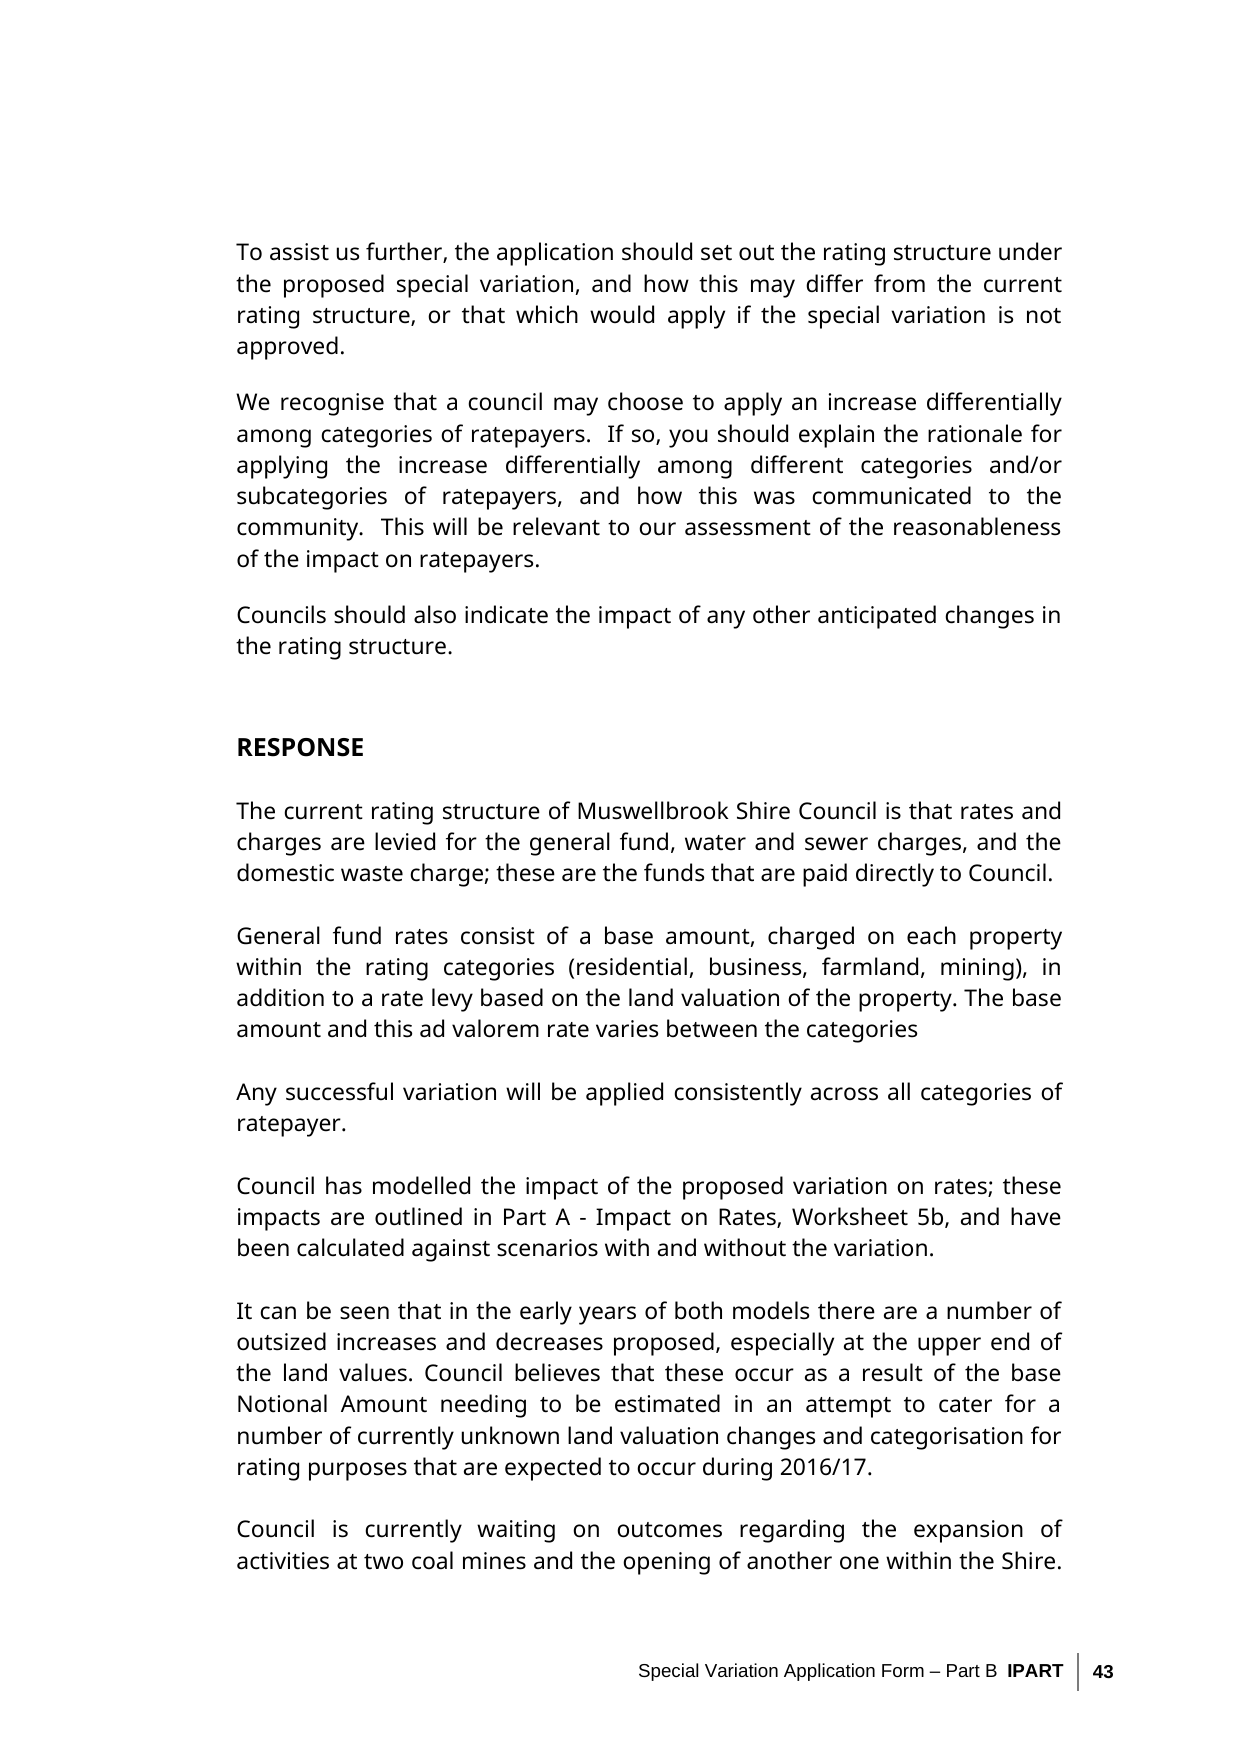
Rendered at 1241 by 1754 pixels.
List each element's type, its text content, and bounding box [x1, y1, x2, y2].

text It can be seen that in the early years of both models there are a number of outsized increases and decreases proposed, especially at the upper end of the land values. Council believes that these occur as a result of the base Notional Amount needing to be estimated in an attempt to cater for a number of currently unknown land valuation changes and categorisation for rating purposes that are expected to occur during 2016/17. [236, 1295, 1063, 1482]
text General fund rates consist of a base amount, charged on each property within the rating categories (residential, business, farmland, mining), in addition to a rate levy based on the land valuation of the property. The base amount and this ad valorem rate varies between the categories [236, 920, 1063, 1045]
text Any successful variation will be applied consistently across all categories of ratepayer. [236, 1076, 1063, 1138]
text Councils should also indicate the impact of any other anticipated changes in the rating structure. [236, 599, 1063, 661]
text The current rating structure of Muswellbrook Shire Council is that rates and charges are levied for the general fund, water and sewer charges, and the domestic waste charge; these are the funds that are paid directly to Council. [236, 795, 1063, 888]
text Council has modelled the impact of the proposed variation on rates; these impacts are outlined in Part A - Impact on Rates, Worksheet 5b, and have been calculated against scenarios with and without the variation. [236, 1170, 1063, 1263]
text To assist us further, the application should set out the rating structure under the proposed special variation, and how this may differ from the current rating structure, or that which would apply if the special variation is not approved. [236, 236, 1063, 361]
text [236, 1513, 1063, 1576]
text RESPONSE [236, 729, 1063, 763]
text We recognise that a council may choose to apply an increase differentially among categories of ratepayers. If so, you should explain the rationale for applying the increase differentially among different categories and/or subcategories of ratepayers, and how this was communicated to the community. This will be relevant to our assessment of the reasonableness of the impact on ratepayers. [236, 386, 1063, 574]
